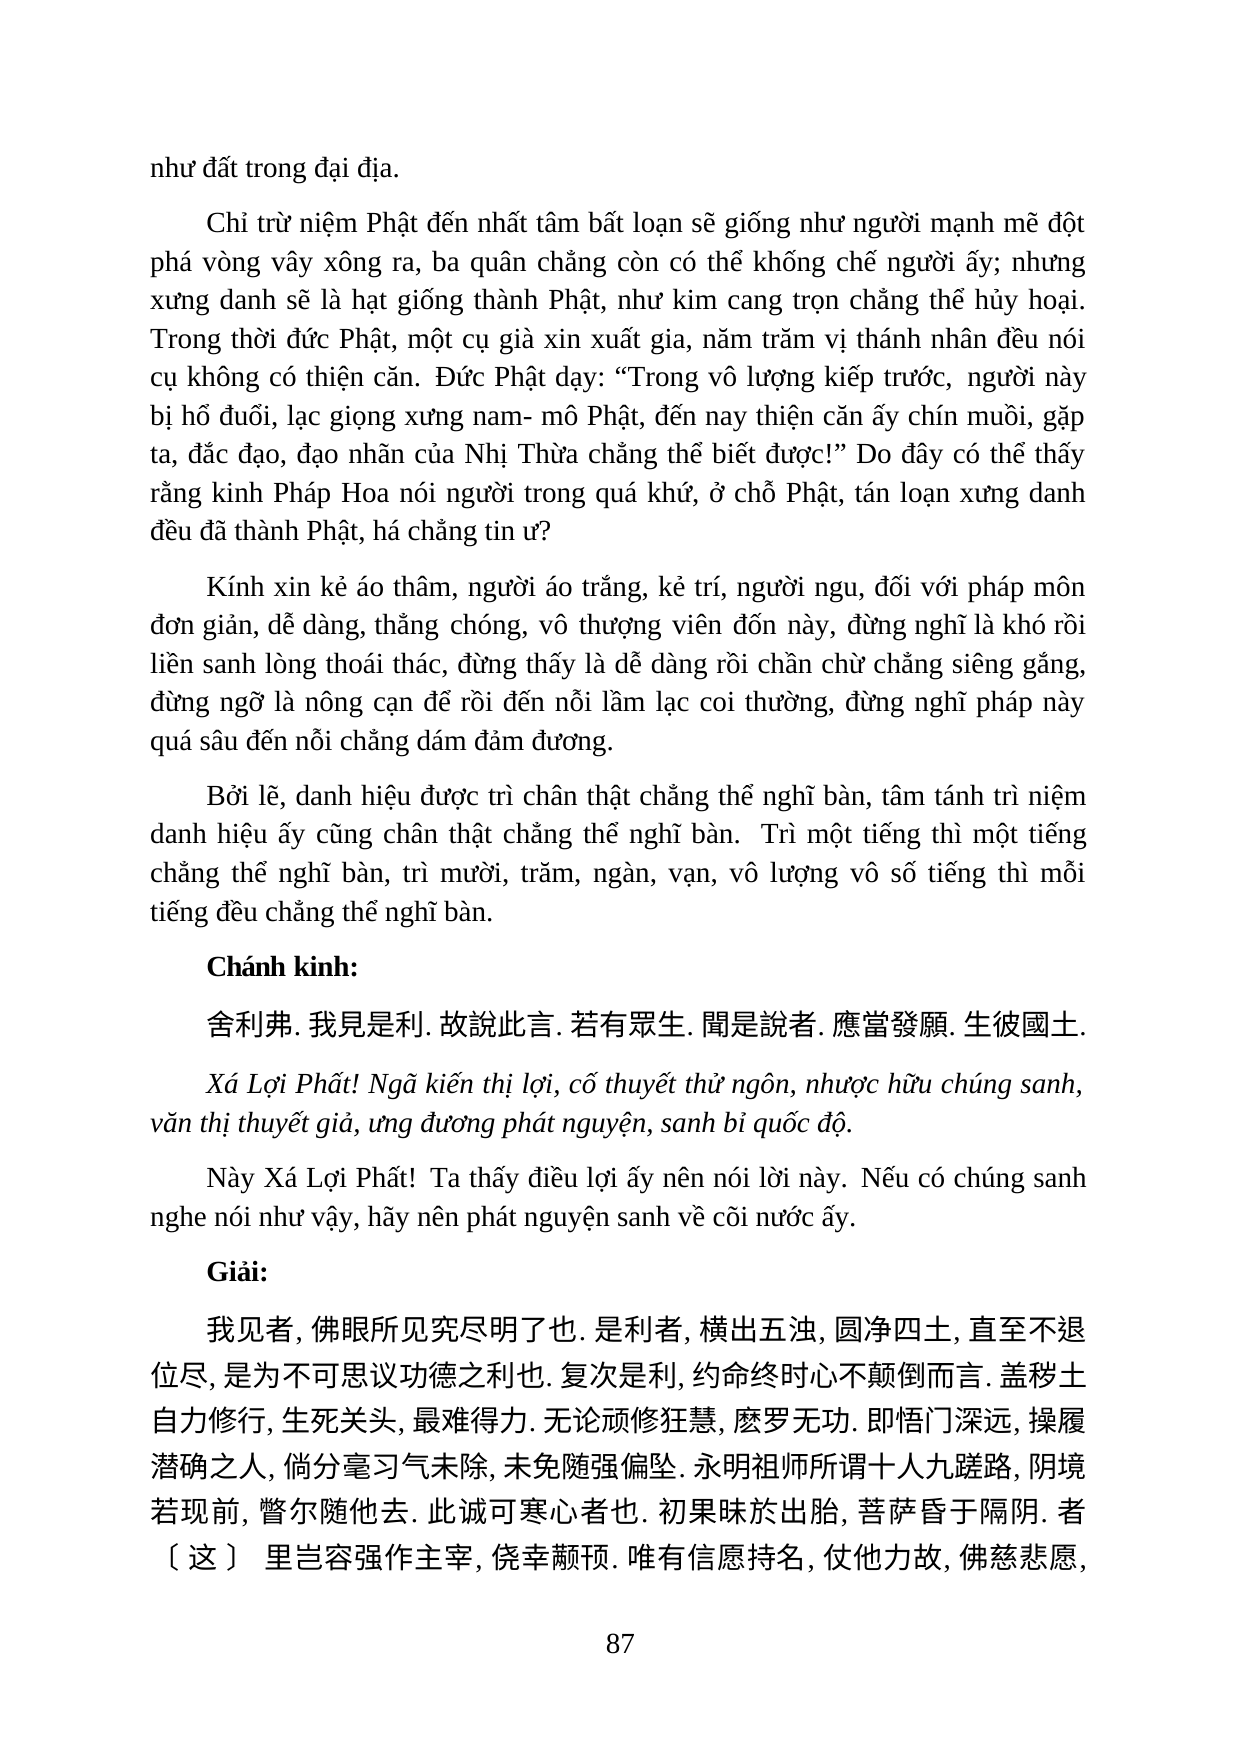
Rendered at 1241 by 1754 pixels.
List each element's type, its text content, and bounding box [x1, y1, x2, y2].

subtitle Chánh kinh: [150, 949, 1087, 982]
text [150, 150, 1087, 183]
text Chỉ trừ niệm Phật đến nhất tâm bất loạn sẽ giống như người mạnh mẽ đột phá vòng vây xông ra, ba quân chẳng còn có thể khống chế người ấy; nhưng xưng danh sẽ là hạt giống thành Phật, như kim cang trọn chẳng thể hủy hoại. Trong thời đức Phật, một cụ già xin xuất gia, năm trăm vị thánh nhân đều nói cụ không có thiện căn. Đức Phật dạy: “Trong vô lượng kiếp trước, người này bị hổ đuổi, lạc giọng xưng nam- mô Phật, đến nay thiện căn ấy chín muồi, gặp ta, đắc đạo, đạo nhãn của Nhị Thừa chẳng thể biết được!” Do đây có thể thấy rằng kinh Pháp Hoa nói người trong quá khứ, ở chỗ Phật, tán loạn xưng danh đều đã thành Phật, há chẳng tin ư? [150, 205, 1087, 547]
subtitle Giải: [150, 1254, 1087, 1287]
text Này Xá Lợi Phất! Ta thấy điều lợi ấy nên nói lời này. Nếu có chúng sanh nghe nói như vậy, hãy nên phát nguyện sanh về cõi nước ấy. [150, 1160, 1087, 1232]
text Xá Lợi Phất! Ngã kiến thị lợi, cố thuyết thử ngôn, nhược hữu chúng sanh, văn thị thuyết giả, ưng đương phát nguyện, sanh bỉ quốc độ. [150, 1066, 1087, 1138]
text Kính xin kẻ áo thâm, người áo trắng, kẻ trí, người ngu, đối với pháp môn đơn giản, dễ dàng, thẳng chóng, vô thượng viên đốn này, đừng nghĩ là khó rồi liền sanh lòng thoái thác, đừng thấy là dễ dàng rồi chần chừ chẳng siêng gắng, đừng ngỡ là nông cạn để rồi đến nỗi lầm lạc coi thường, đừng nghĩ pháp này quá sâu đến nỗi chẳng dám đảm đương. [150, 569, 1087, 756]
text Bởi lẽ, danh hiệu được trì chân thật chẳng thể nghĩ bàn, tâm tánh trì niệm danh hiệu ấy cũng chân thật chẳng thể nghĩ bàn. Trì một tiếng thì một tiếng chẳng thể nghĩ bàn, trì mười, trăm, ngàn, vạn, vô lượng vô số tiếng thì mỗi tiếng đều chẳng thể nghĩ bàn. [150, 778, 1087, 927]
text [150, 1309, 1087, 1577]
text 舍利弗. 我見是利. 故說此言. 若有眾生. 聞是說者. 應當發願. 生彼國土. [150, 1004, 1087, 1044]
